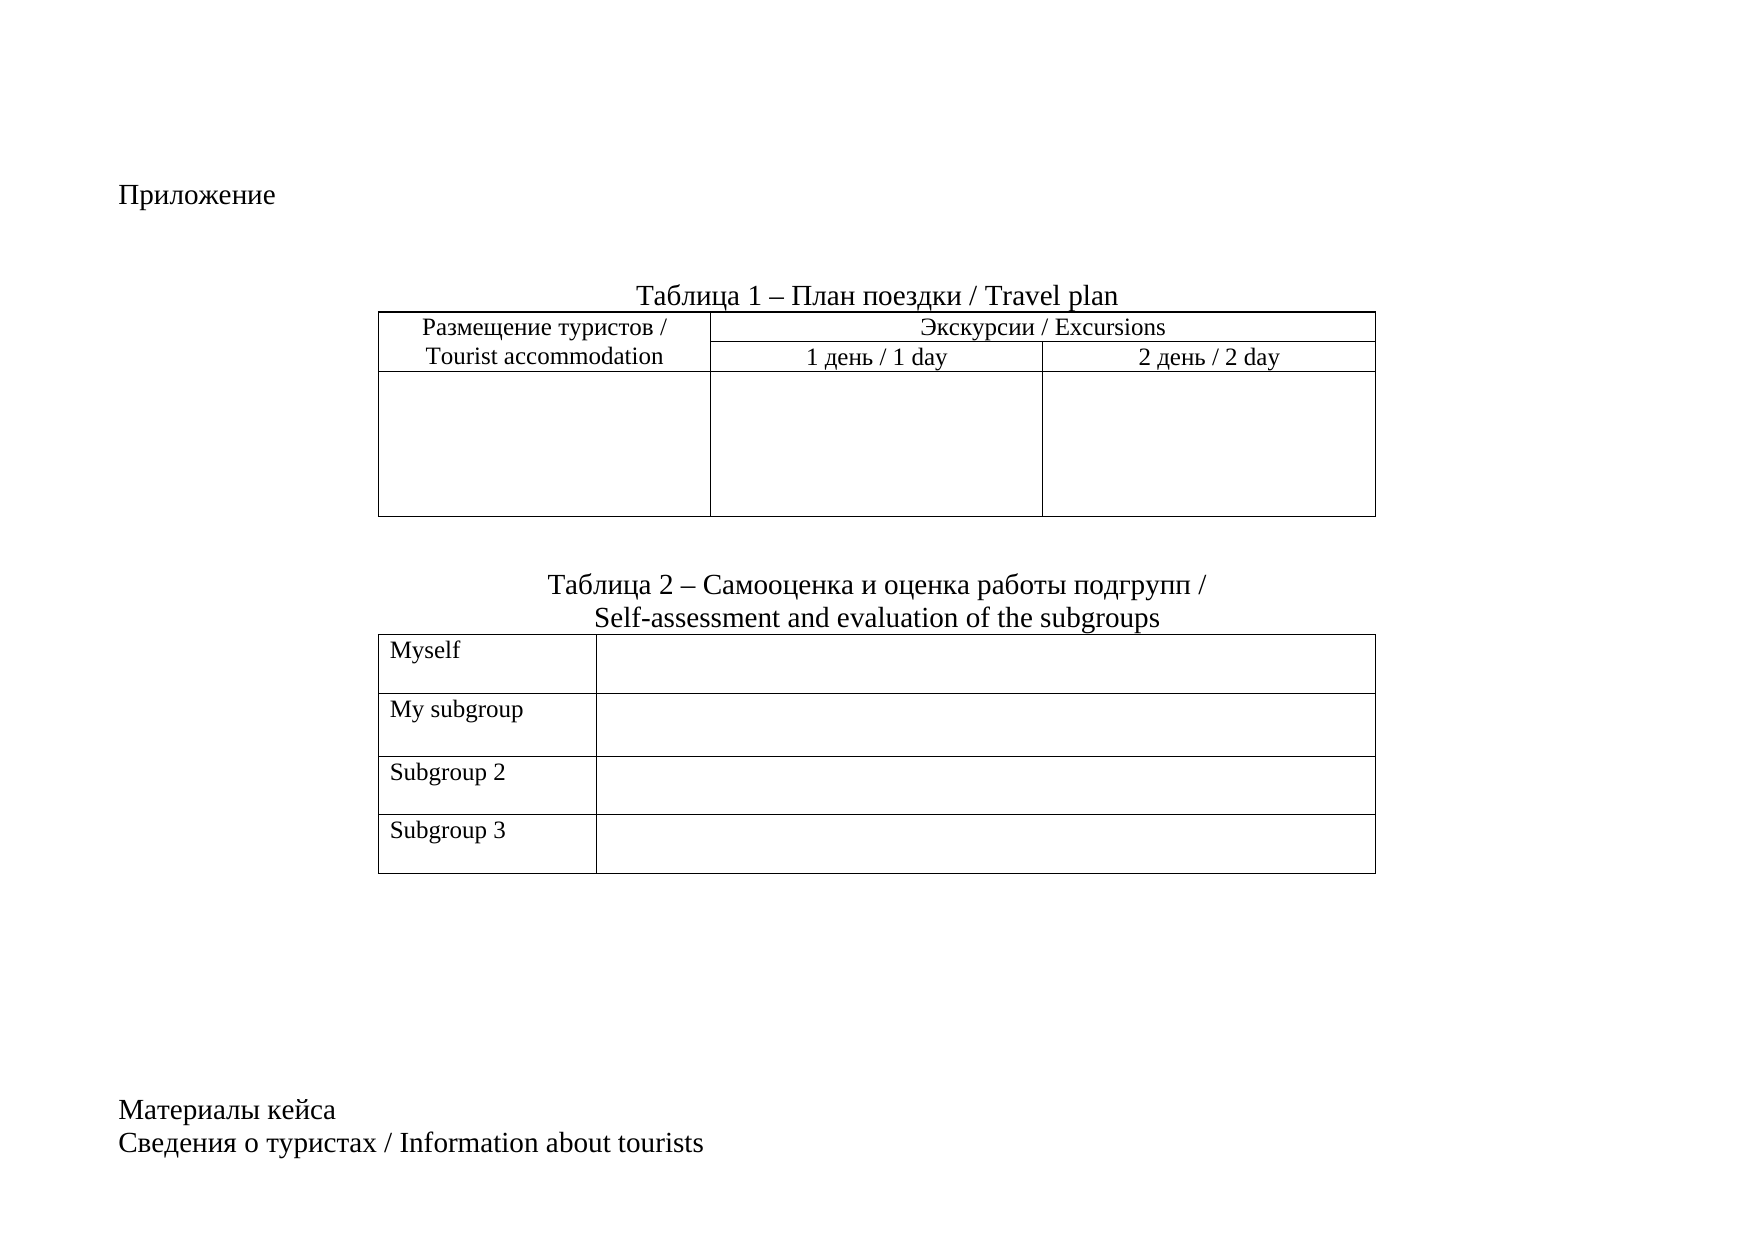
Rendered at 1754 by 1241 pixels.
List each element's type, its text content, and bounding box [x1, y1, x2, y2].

table_cell 2 день / 2 day [1043, 342, 1375, 371]
table_header Размещение туристов / Tourist accommodation [379, 313, 710, 371]
table_cell [597, 757, 1375, 814]
table_cell [379, 372, 710, 516]
text Self-assessment and evaluation of the subgroups [118, 601, 1636, 634]
table_cell 1 день / 1 day [711, 342, 1042, 371]
text Таблица 2 – Самооценка и оценка работы подгрупп / [118, 567, 1636, 601]
table_header Myself [379, 635, 596, 693]
table_header [597, 635, 1375, 693]
text Приложение [118, 177, 1636, 211]
table_cell [597, 815, 1375, 873]
table_cell My subgroup [379, 694, 596, 756]
table_cell [1043, 372, 1375, 516]
table_cell Subgroup 3 [379, 815, 596, 873]
table_cell [597, 694, 1375, 756]
table_cell [711, 372, 1042, 516]
table_header Экскурсии / Excursions [711, 313, 1375, 341]
text Материалы кейса [118, 1092, 1636, 1126]
text Таблица 1 – План поездки / Travel plan [118, 278, 1636, 311]
text Сведения о туристах / Information about tourists [118, 1126, 1636, 1159]
table_cell Subgroup 2 [379, 757, 596, 814]
